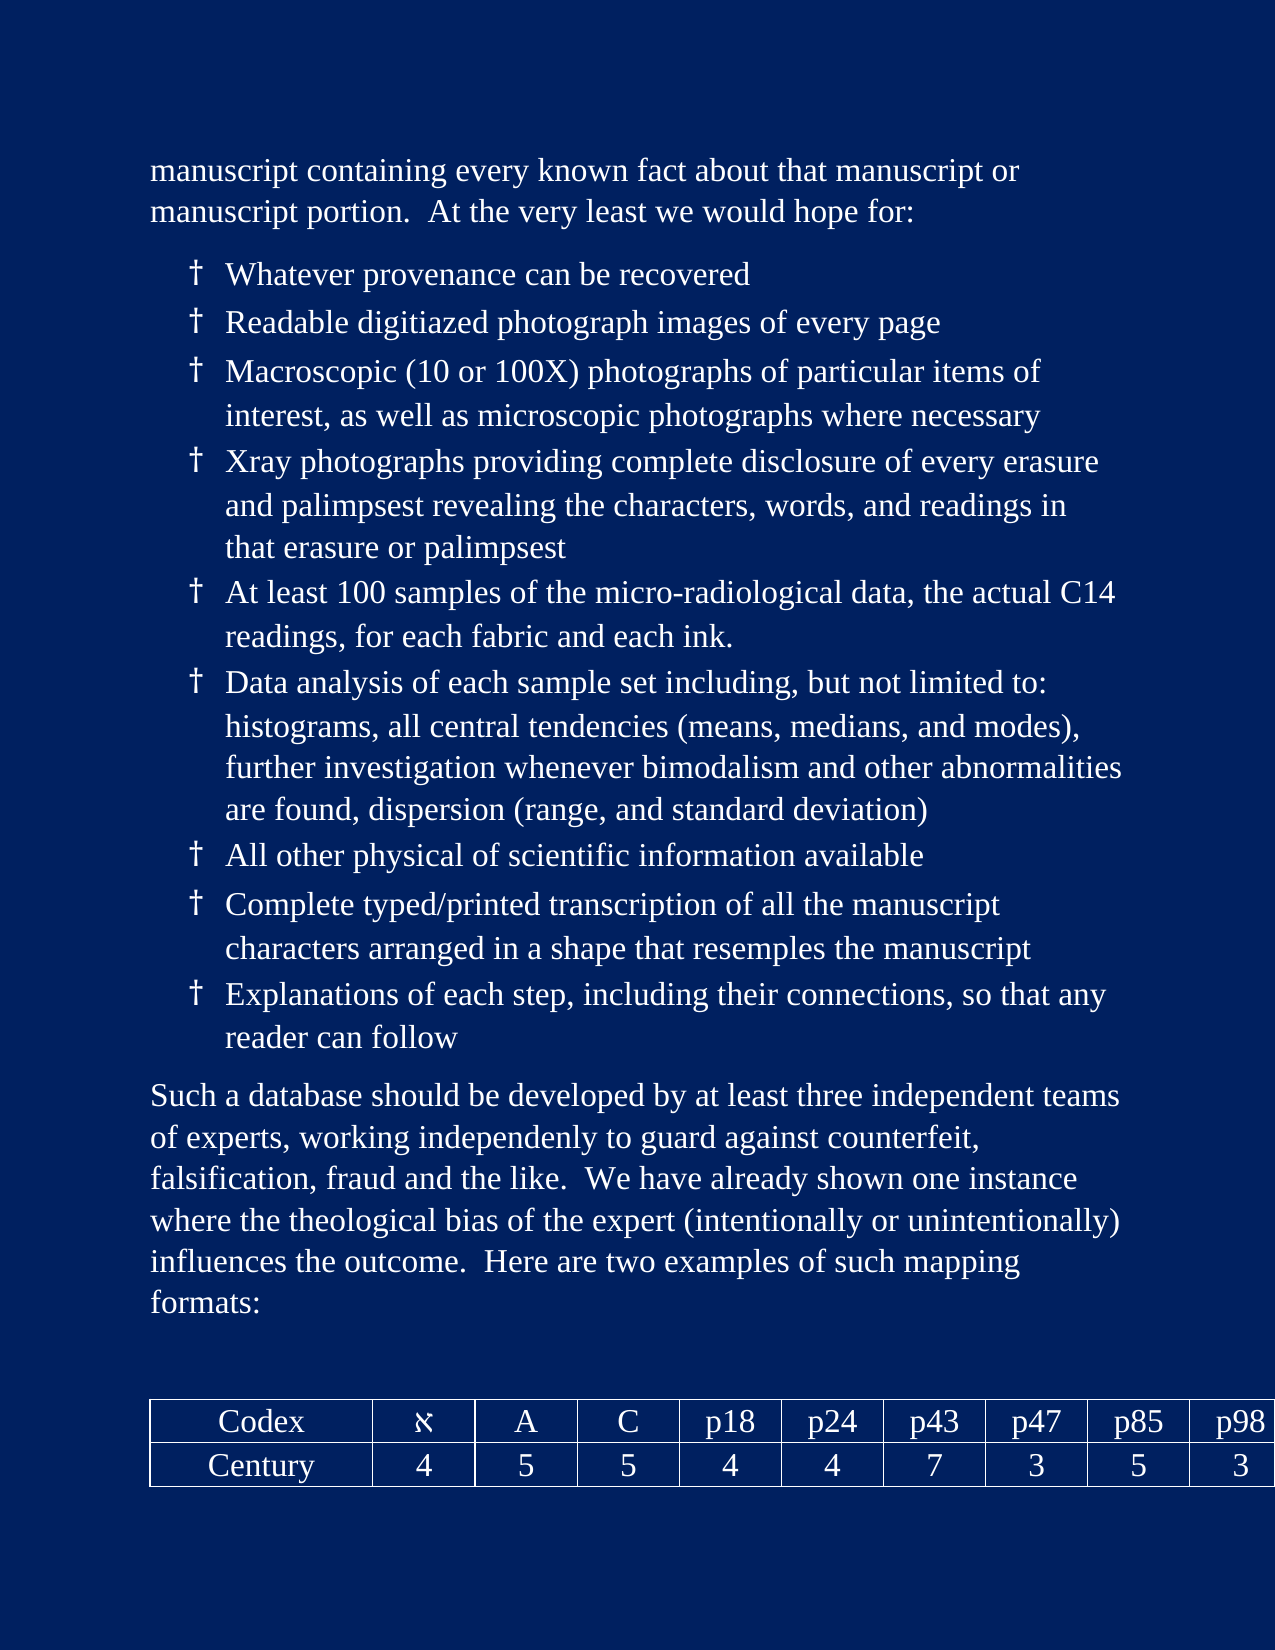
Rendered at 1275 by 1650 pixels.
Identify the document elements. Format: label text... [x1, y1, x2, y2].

table_cell 3 [986, 1443, 1087, 1486]
table_header p47 [986, 1400, 1087, 1442]
list Xray photographs providing complete disclosure of every erasure and palimpsest revealing the characters, words, and readings in that erasure or palimpsest [187, 437, 1125, 565]
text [150, 150, 1125, 230]
table_cell 5 [578, 1443, 679, 1486]
text Such a database should be developed by at least three independent teams of experts, working independenly to guard against counterfeit, falsification, fraud and the like. We have already shown one instance where the theological bias of the expert (intentionally or unintentionally) influences the outcome. Here are two examples of such mapping formats: [150, 1076, 1125, 1321]
table_header p18 [680, 1400, 781, 1442]
table_header p24 [782, 1400, 883, 1442]
table_header C [578, 1400, 679, 1442]
table_cell Century [151, 1443, 372, 1486]
list Data analysis of each sample set including, but not limited to: histograms, all central tendencies (means, medians, and modes), further investigation whenever bimodalism and other abnormalities are found, dispersion (range, and standard deviation) [187, 658, 1125, 827]
table_cell 3 [1190, 1443, 1274, 1486]
table_cell 5 [1088, 1443, 1189, 1486]
table_cell 4 [680, 1443, 781, 1486]
table_cell 7 [884, 1443, 985, 1486]
list Readable digitiazed photograph images of every page [187, 298, 1125, 344]
list At least 100 samples of the micro-radiological data, the actual C14 readings, for each fabric and each ink. [187, 568, 1125, 655]
table_header Codex [151, 1400, 372, 1442]
list Explanations of each step, including their connections, so that any reader can follow [187, 969, 1125, 1056]
table_header A [476, 1400, 577, 1442]
list Whatever provenance can be recovered [187, 249, 1125, 295]
table_header א [373, 1400, 474, 1442]
table_header p43 [884, 1400, 985, 1442]
list Complete typed/printed transcription of all the manuscript characters arranged in a shape that resemples the manuscript [187, 879, 1125, 966]
table_cell 4 [373, 1443, 474, 1486]
table_cell 5 [476, 1443, 577, 1486]
list Macroscopic (10 or 100X) photographs of particular items of interest, as well as microscopic photographs where necessary [187, 347, 1125, 434]
list All other physical of scientific information available [187, 831, 1125, 876]
table_cell 4 [782, 1443, 883, 1486]
table_header p98 [1190, 1400, 1274, 1442]
table_header p85 [1088, 1400, 1189, 1442]
